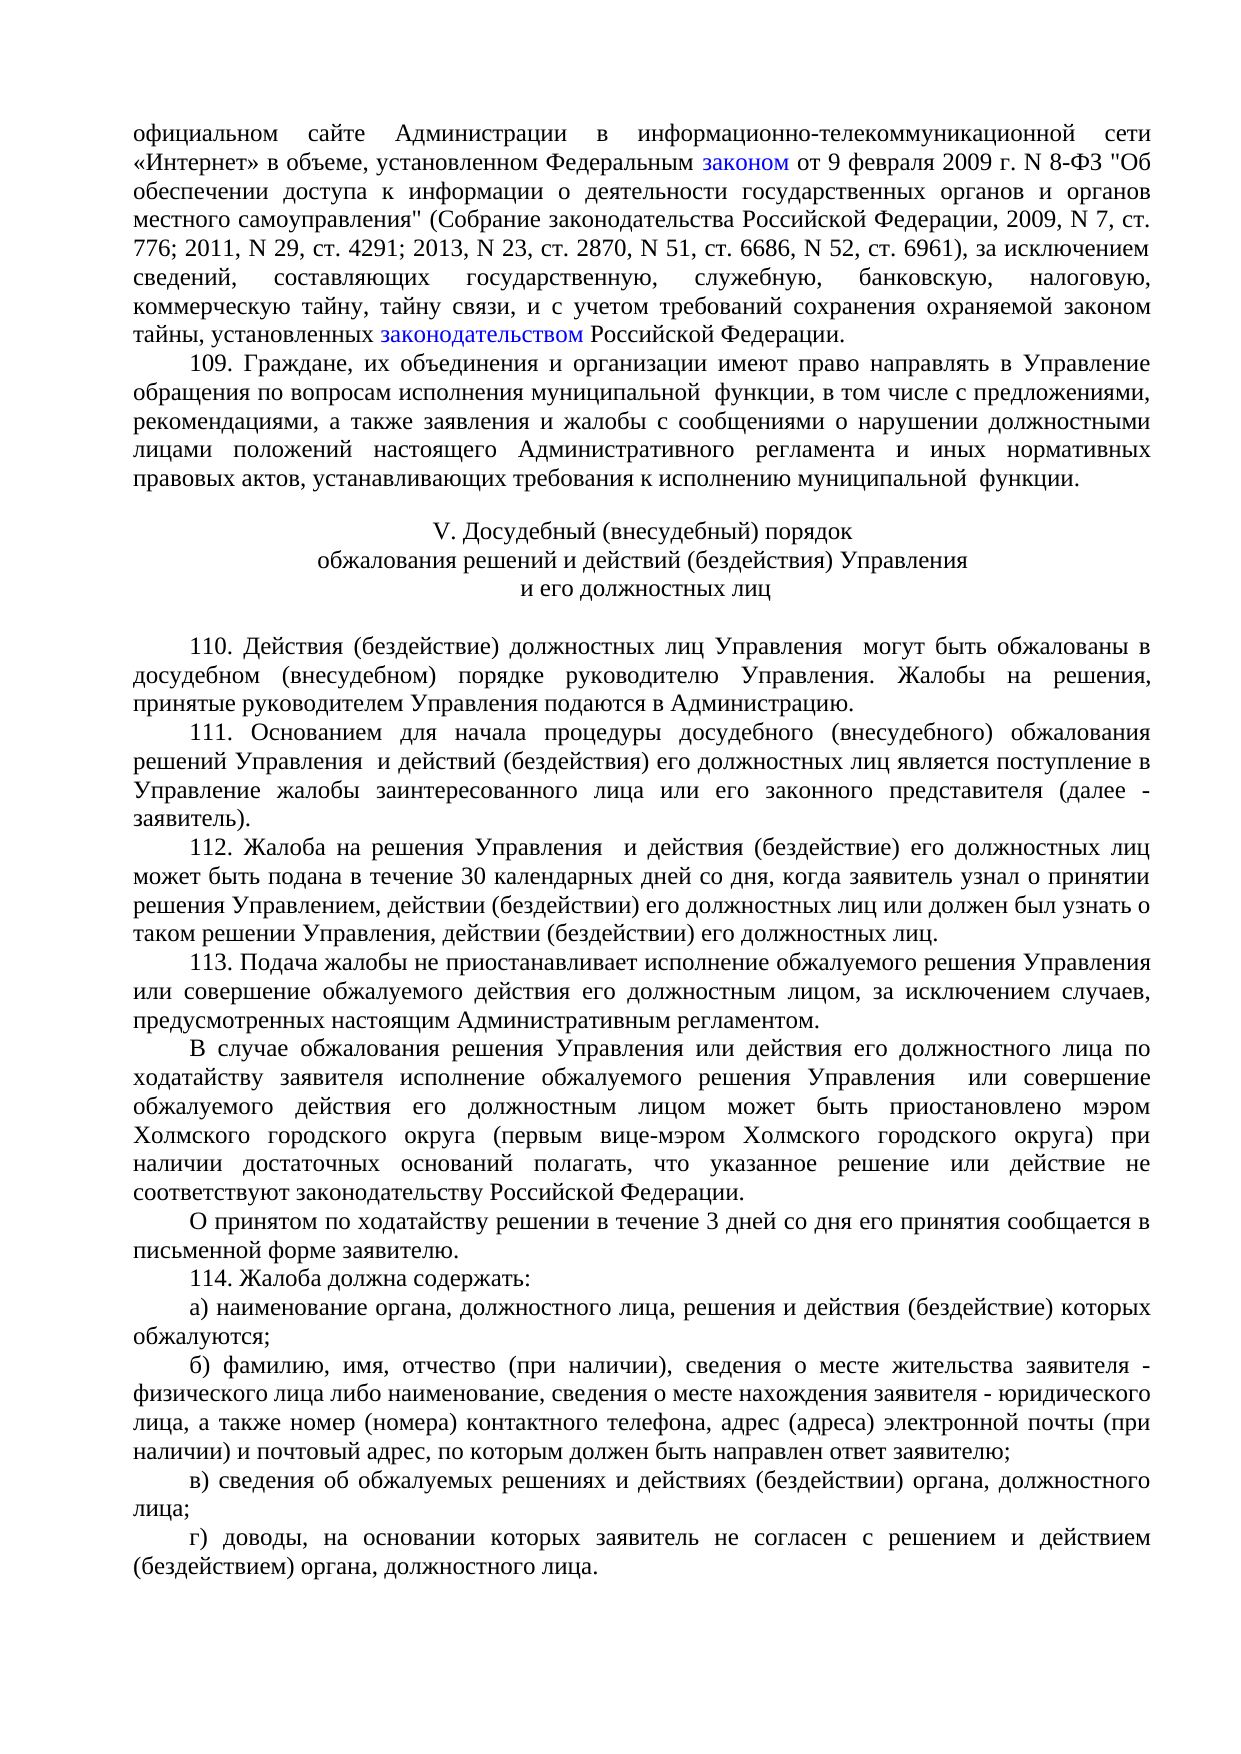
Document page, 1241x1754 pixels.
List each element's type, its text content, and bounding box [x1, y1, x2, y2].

text 111. Основанием для начала процедуры досудебного (внесудебного) обжалования решений Управления и действий (бездействия) его должностных лиц является поступление в Управление жалобы заинтересованного лица или его законного представителя (далее - заявитель). [133, 717, 1152, 832]
text 113. Подача жалобы не приостанавливает исполнение обжалуемого решения Управления или совершение обжалуемого действия его должностным лицом, за исключением случаев, предусмотренных настоящим Административным регламентом. [133, 947, 1152, 1033]
text 112. Жалоба на решения Управления и действия (бездействие) его должностных лиц может быть подана в течение 30 календарных дней со дня, когда заявитель узнал о принятии решения Управлением, действии (бездействии) его должностных лиц или должен был узнать о таком решении Управления, действии (бездействии) его должностных лиц. [133, 832, 1152, 947]
text О принятом по ходатайству решении в течение 3 дней со дня его принятия сообщается в письменной форме заявителю. [133, 1206, 1152, 1263]
text б) фамилию, имя, отчество (при наличии), сведения о месте жительства заявителя - физического лица либо наименование, сведения о месте нахождения заявителя - юридического лица, а также номер (номера) контактного телефона, адрес (адреса) электронной почты (при наличии) и почтовый адрес, по которым должен быть направлен ответ заявителю; [133, 1350, 1152, 1465]
text 114. Жалоба должна содержать: [133, 1263, 1152, 1292]
text обжалования решений и действий (бездействия) Управления [133, 545, 1152, 573]
text V. Досудебный (внесудебный) порядок [133, 516, 1152, 545]
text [133, 118, 1152, 348]
text в) сведения об обжалуемых решениях и действиях (бездействии) органа, должностного лица; [133, 1465, 1152, 1522]
text 110. Действия (бездействие) должностных лиц Управления могут быть обжалованы в досудебном (внесудебном) порядке руководителю Управления. Жалобы на решения, принятые руководителем Управления подаются в Администрацию. [133, 631, 1152, 717]
text В случае обжалования решения Управления или действия его должностного лица по ходатайству заявителя исполнение обжалуемого решения Управления или совершение обжалуемого действия его должностным лицом может быть приостановлено мэром Холмского городского округа (первым вице-мэром Холмского городского округа) при наличии достаточных оснований полагать, что указанное решение или действие не соответствуют законодательству Российской Федерации. [133, 1033, 1152, 1206]
text 109. Граждане, их объединения и организации имеют право направлять в Управление обращения по вопросам исполнения муниципальной функции, в том числе с предложениями, рекомендациями, а также заявления и жалобы с сообщениями о нарушении должностными лицами положений настоящего Административного регламента и иных нормативных правовых актов, устанавливающих требования к исполнению муниципальной функции. [133, 348, 1152, 492]
text и его должностных лиц [133, 573, 1152, 602]
text а) наименование органа, должностного лица, решения и действия (бездействие) которых обжалуются; [133, 1292, 1152, 1350]
text г) доводы, на основании которых заявитель не согласен с решением и действием (бездействием) органа, должностного лица. [133, 1522, 1152, 1580]
